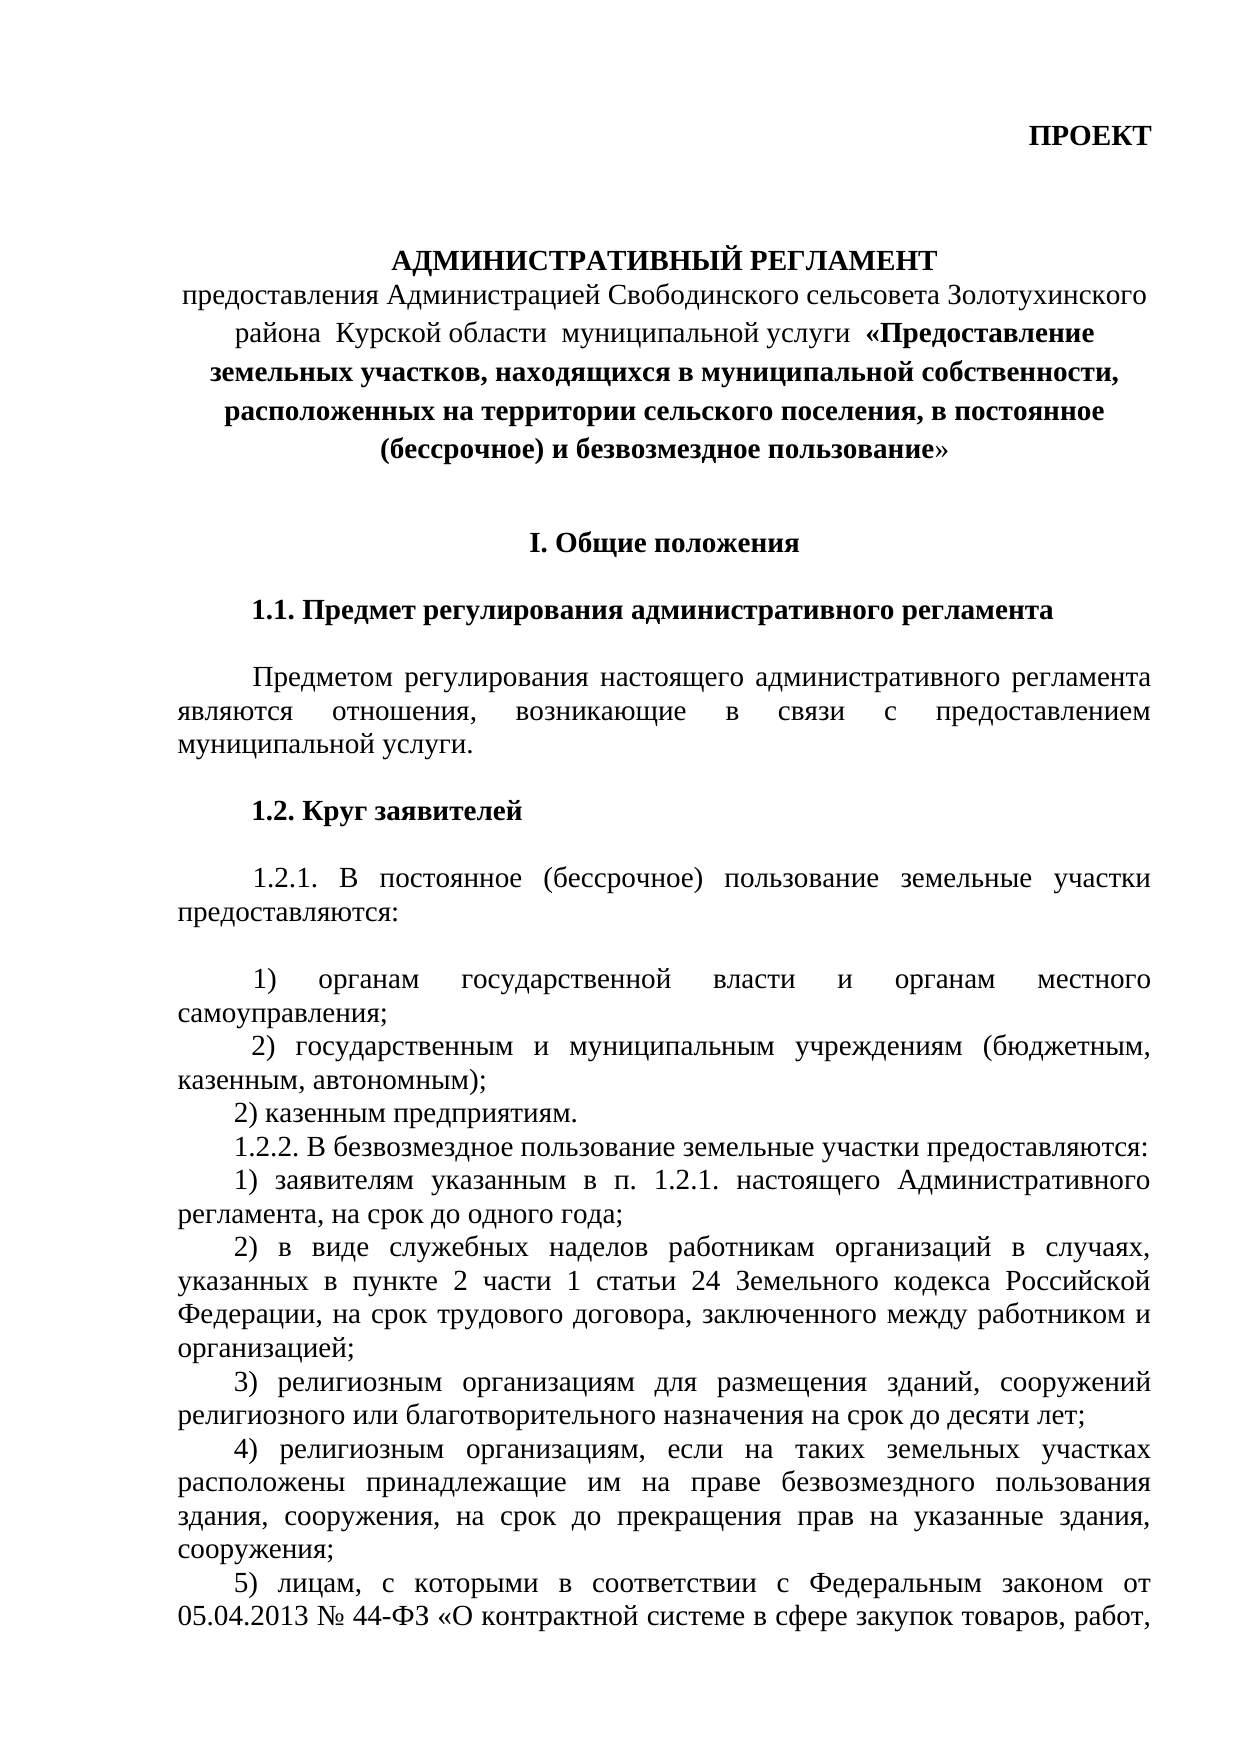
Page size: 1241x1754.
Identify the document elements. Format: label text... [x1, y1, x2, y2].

text АДМИНИСТРАТИВНЫЙ РЕГЛАМЕНТ [177, 243, 1152, 277]
text ПРОЕКТ [177, 118, 1152, 152]
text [177, 1565, 1152, 1632]
text предоставления Администрацией Свободинского сельсовета Золотухинского района Курской области муниципальной услуги «Предоставление земельных участков, находящихся в муниципальной собственности, расположенных на территории сельского поселения, в постоянное (бессрочное) и безвозмездное пользование» [177, 277, 1152, 465]
text Предметом регулирования настоящего административного регламента являются отношения, возникающие в связи с предоставлением муниципальной услуги. [177, 659, 1152, 760]
text 1) органам государственной власти и органам местного самоуправления; [177, 961, 1152, 1028]
text 4) религиозным организациям, если на таких земельных участках расположены принадлежащие им на праве безвозмездного пользования здания, сооружения, на срок до прекращения прав на указанные здания, сооружения; [177, 1431, 1152, 1565]
text 2) в виде служебных наделов работникам организаций в случаях, указанных в пункте 2 части 1 статьи 24 Земельного кодекса Российской Федерации, на срок трудового договора, заключенного между работником и организацией; [177, 1229, 1152, 1364]
text 2) государственным и муниципальным учреждениям (бюджетным, казенным, автономным); [177, 1028, 1152, 1095]
text 3) религиозным организациям для размещения зданий, сооружений религиозного или благотворительного назначения на срок до десяти лет; [177, 1364, 1152, 1431]
text 1.2.2. В безвозмездное пользование земельные участки предоставляются: [177, 1129, 1152, 1162]
text 1.2.1. В постоянное (бессрочное) пользование земельные участки предоставляются: [177, 861, 1152, 928]
text 2) казенным предприятиям. [177, 1095, 1152, 1129]
text 1.1. Предмет регулирования административного регламента [177, 592, 1152, 626]
text 1.2. Круг заявителей [177, 793, 1152, 827]
text 1) заявителям указанным в п. 1.2.1. настоящего Административного регламента, на срок до одного года; [177, 1162, 1152, 1229]
text I. Общие положения [177, 525, 1152, 559]
